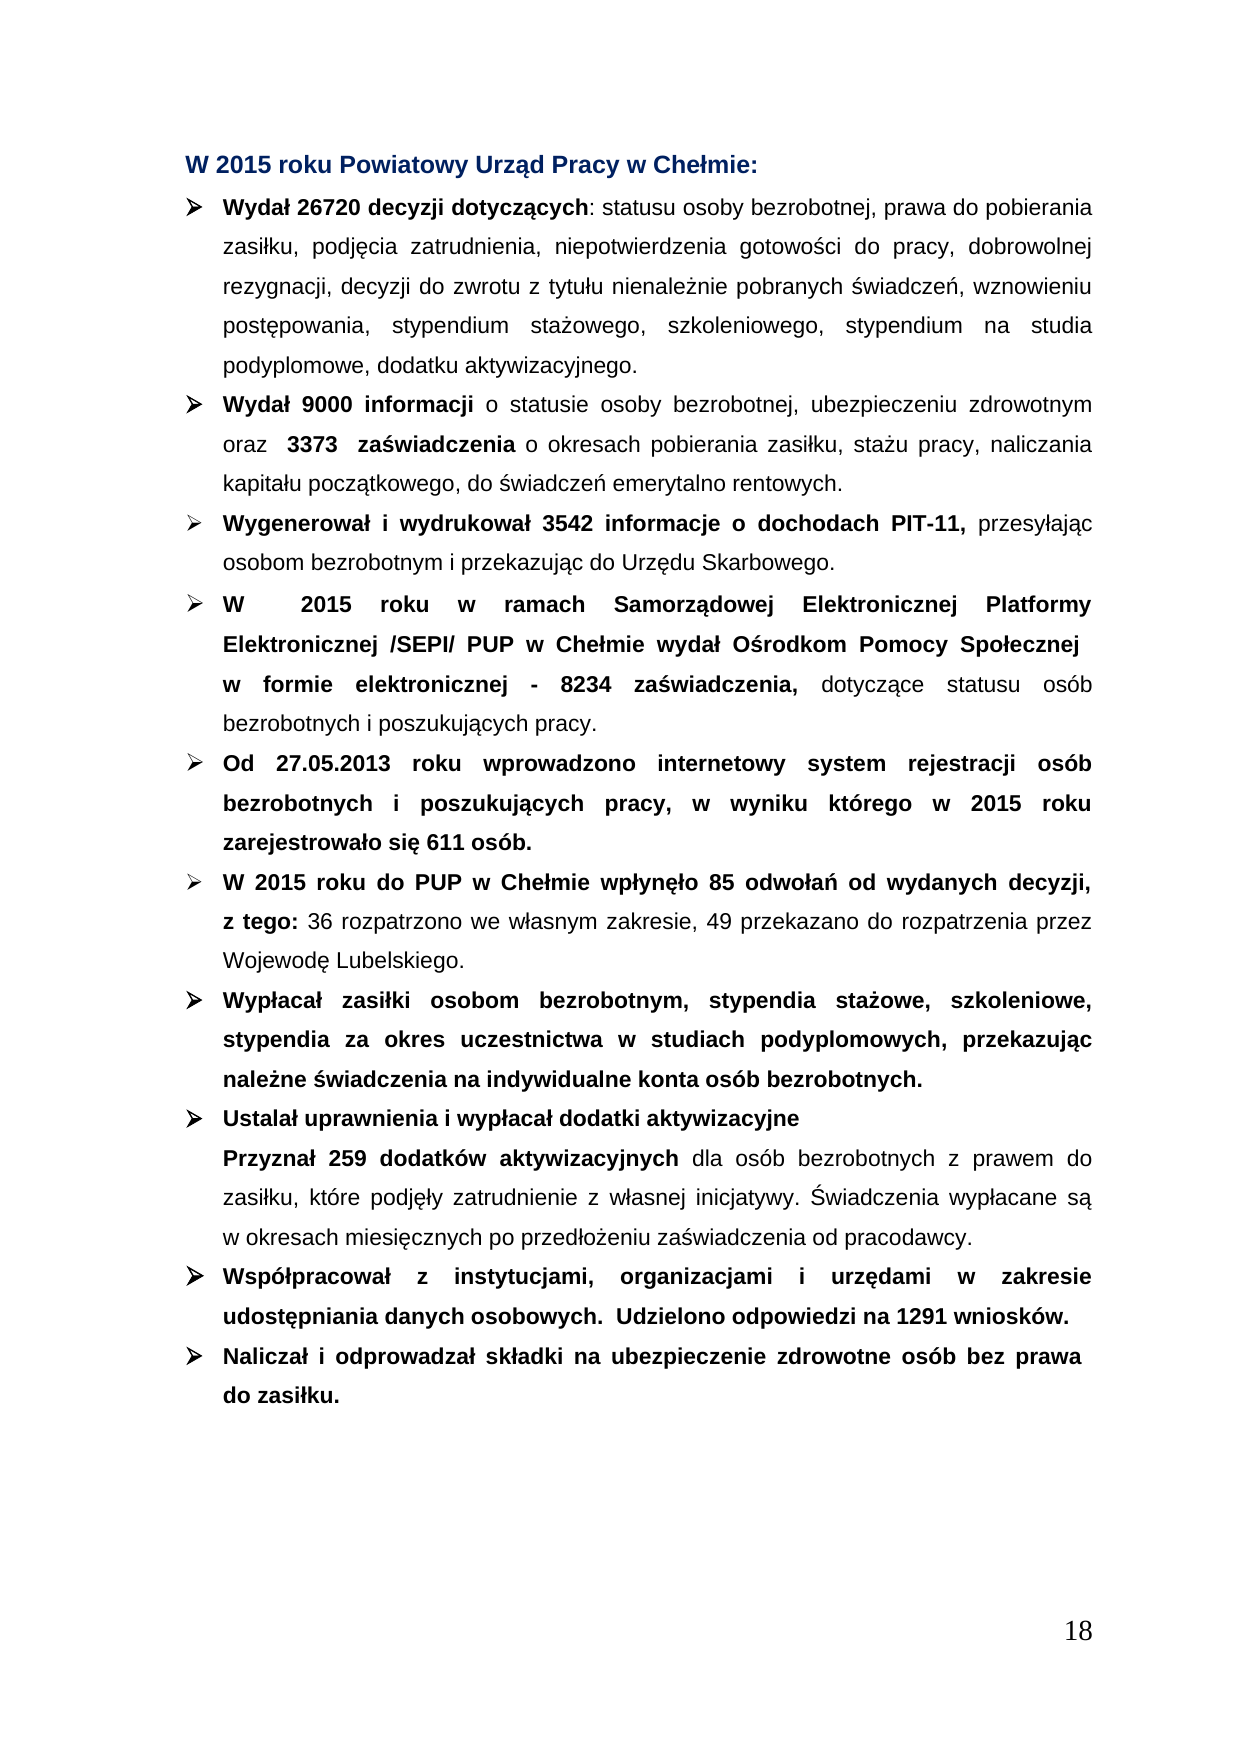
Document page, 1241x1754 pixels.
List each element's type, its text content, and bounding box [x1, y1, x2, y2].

list Ustalał uprawnienia i wypłacał dodatki aktywizacyjne [185, 1105, 1092, 1132]
list Współpracował z instytucjami, organizacjami i urzędami w zakresie udostępniania danych osobowych. Udzielono odpowiedzi na 1291 wniosków. [185, 1263, 1092, 1329]
text W 2015 roku Powiatowy Urząd Pracy w Chełmie: [148, 107, 1092, 179]
list W 2015 roku w ramach Samorządowej Elektronicznej Platformy Elektronicznej /SEPI/ PUP w Chełmie wydał Ośrodkom Pomocy Społecznej w formie elektronicznej - 8234 zaświadczenia, dotyczące statusu osób bezrobotnych i poszukujących pracy. [185, 591, 1092, 736]
list Wygenerował i wydrukował 3542 informacje o dochodach PIT-11, przesyłając osobom bezrobotnym i przekazując do Urzędu Skarbowego. [185, 509, 1092, 575]
list Naliczał i odprowadzał składki na ubezpieczenie zdrowotne osób bez prawa do zasiłku. [185, 1343, 1092, 1408]
list Wypłacał zasiłki osobom bezrobotnym, stypendia stażowe, szkoleniowe, stypendia za okres uczestnictwa w studiach podyplomowych, przekazując należne świadczenia na indywidualne konta osób bezrobotnych. [185, 987, 1092, 1092]
list W 2015 roku do PUP w Chełmie wpłynęło 85 odwołań od wydanych decyzji, z tego: 36 rozpatrzono we własnym zakresie, 49 przekazano do rozpatrzenia przez Wojewodę Lubelskiego. [185, 868, 1092, 974]
list Wydał 9000 informacji o statusie osoby bezrobotnej, ubezpieczeniu zdrowotnym oraz 3373 zaświadczenia o okresach pobierania zasiłku, stażu pracy, naliczania kapitału początkowego, do świadczeń emerytalno rentowych. [185, 391, 1092, 496]
text Przyznał 259 dodatków aktywizacyjnych dla osób bezrobotnych z prawem do zasiłku, które podjęły zatrudnienie z własnej inicjatywy. Świadczenia wypłacane są w okresach miesięcznych po przedłożeniu zaświadczenia od pracodawcy. [223, 1145, 1092, 1250]
list Wydał 26720 decyzji dotyczących: statusu osoby bezrobotnej, prawa do pobierania zasiłku, podjęcia zatrudnienia, niepotwierdzenia gotowości do pracy, dobrowolnej rezygnacji, decyzji do zwrotu z tytułu nienależnie pobranych świadczeń, wznowieniu postępowania, stypendium stażowego, szkoleniowego, stypendium na studia podyplomowe, dodatku aktywizacyjnego. [185, 194, 1092, 378]
list Od 27.05.2013 roku wprowadzono internetowy system rejestracji osób bezrobotnych i poszukujących pracy, w wyniku którego w 2015 roku zarejestrowało się 611 osób. [185, 749, 1092, 855]
